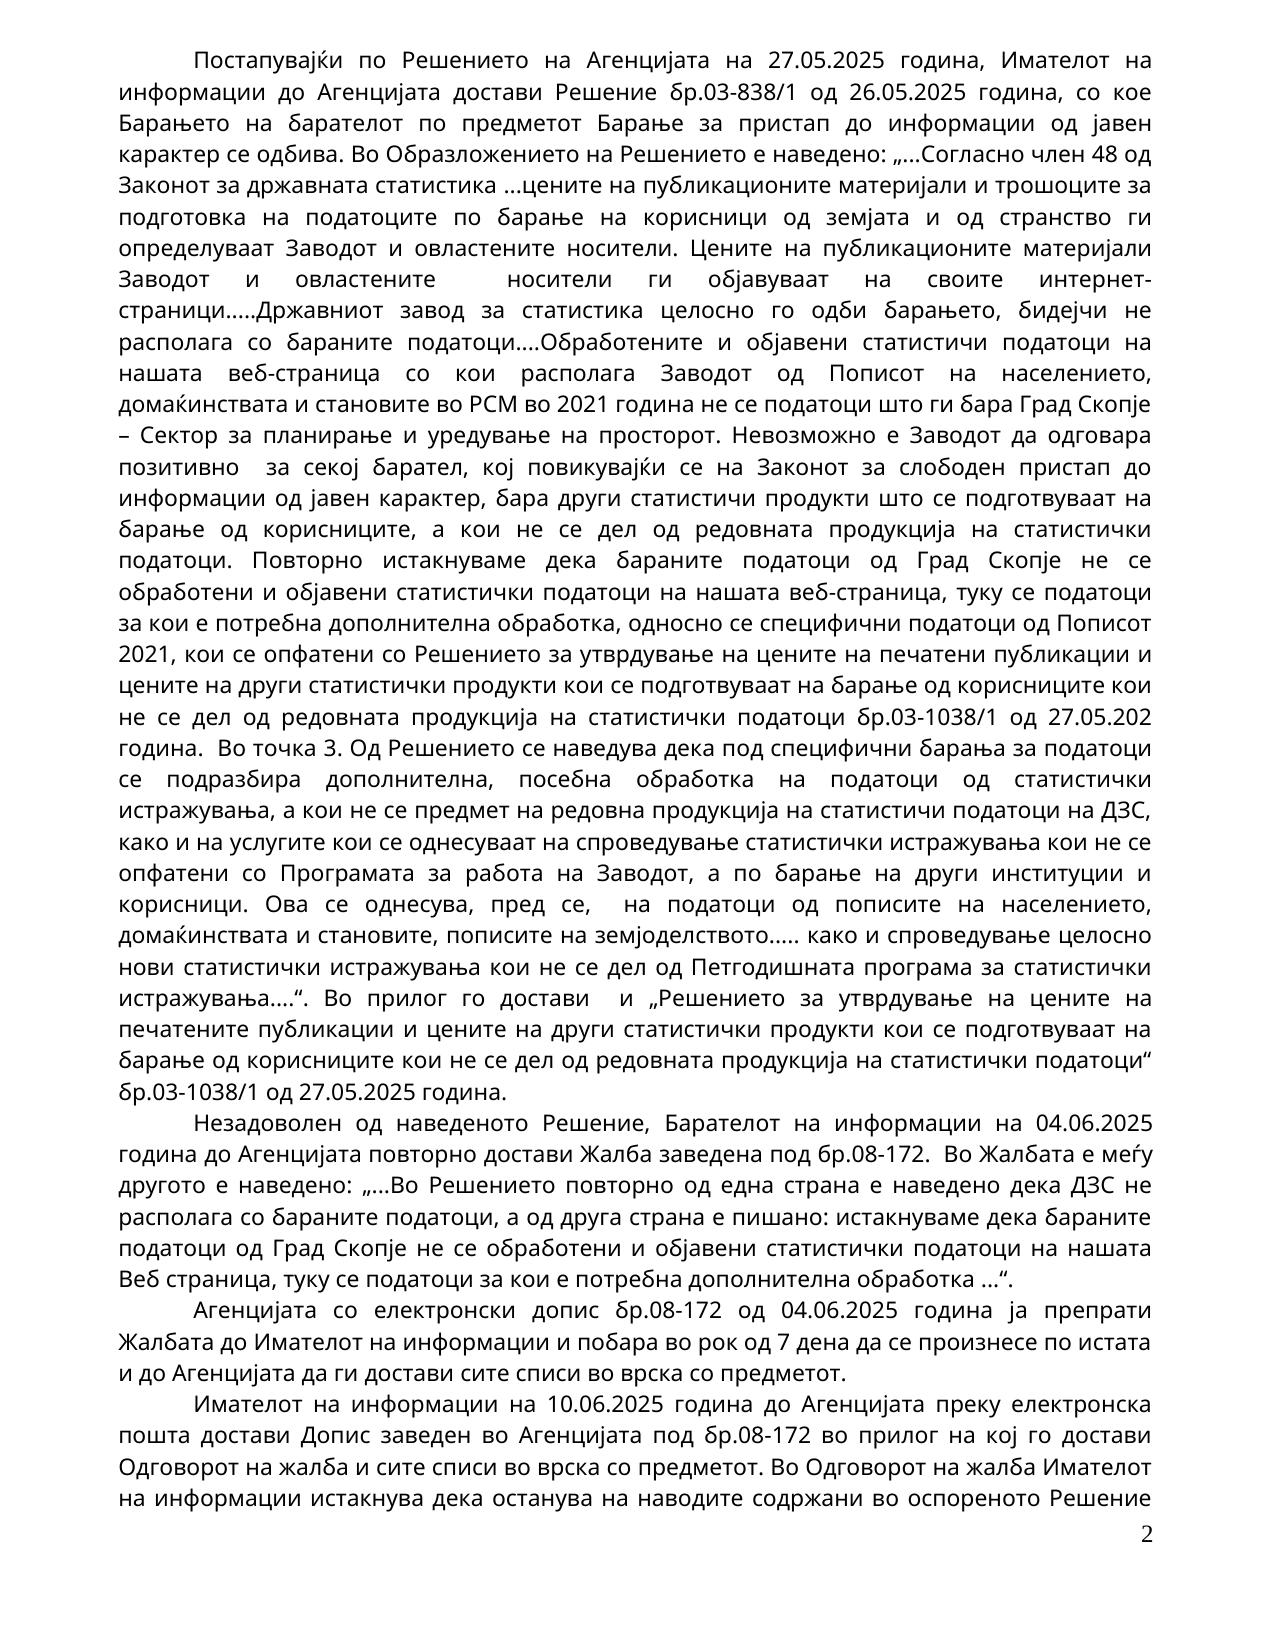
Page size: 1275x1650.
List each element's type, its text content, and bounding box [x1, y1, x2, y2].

text Постапувајќи по Решението на Агенцијата на 27.05.2025 година, Имателот на информации до Агенцијата достави Решение бр.03-838/1 од 26.05.2025 година, со кое Барањето на барателот по предметот Барање за пристап до информации од јавен карактер се одбива. Во Образложението на Решението е наведено: „...Согласно член 48 од Законот за државната статистика ...цените на публикационите материјали и трошоците за подготовка на податоците по барање на корисници од земјата и од странство ги определуваат Заводот и овластените носители. Цените на публикационите материјали Заводот и овластените носители ги објавуваат на своите интернет-страници.....Државниот завод за статистика целосно го одби барањето, бидејчи не располага со бараните податоци....Обработените и објавени статистичи податоци на нашата веб-страница со кои располага Заводот од Пописот на населението, домаќинствата и становите во РСМ во 2021 година не се податоци што ги бара Град Скопје – Сектор за планирање и уредување на просторот. Невозможно е Заводот да одговара позитивно за секој барател, кој повикувајќи се на Законот за слободен пристап до информации од јавен карактер, бара други статистичи продукти што се подготвуваат на барање од корисниците, а кои не се дел од редовната продукција на статистички податоци. Повторно истакнуваме дека бараните податоци од Град Скопје не се обработени и објавени статистички податоци на нашата веб-страница, туку се податоци за кои е потребна дополнителна обработка, односно се специфични податоци од Пописот 2021, кои се опфатени со Решението за утврдување на цените на печатени публикации и цените на други статистички продукти кои се подготвуваат на барање од корисниците кои не се дел од редовната продукција на статистички податоци бр.03-1038/1 од 27.05.202 година. Во точка 3. Од Решението се наведува дека под специфични барања за податоци се подразбира дополнителна, посебна обработка на податоци од статистички истражувања, а кои не се предмет на редовна продукција на статистичи податоци на ДЗС, како и на услугите кои се однесуваат на спроведување статистички истражувања кои не се опфатени со Програмата за работа на Заводот, а по барање на други институции и корисници. Ова се однесува, пред се, на податоци од пописите на населението, домаќинствата и становите, пописите на земјоделството..... како и спроведување целосно нови статистички истражувања кои не се дел од Петгодишната програма за статистички истражувања....“. Во прилог го достави и „Решението за утврдување на цените на печатените публикации и цените на други статистички продукти кои се подготвуваат на барање од корисниците кои не се дел од редовната продукција на статистички податоци“ бр.03-1038/1 од 27.05.2025 година. [118, 44, 1153, 1107]
text Агенцијата со електронски допис бр.08-172 од 04.06.2025 година ја препрати Жалбата до Имателот на информации и побара во рок од 7 дена да се произнесе по истата и до Агенцијата да ги достави сите списи во врска со предметот. [118, 1294, 1153, 1388]
text Незадоволен од наведеното Решение, Барателот на информации на 04.06.2025 година до Агенцијата повторно достави Жалба заведена под бр.08-172. Во Жалбата е меѓу другото е наведено: „...Во Решението повторно од една страна е наведено дека ДЗС не располага со бараните податоци, а од друга страна е пишано: истакнуваме дека бараните податоци од Град Скопје не се обработени и објавени статистички податоци на нашата Веб страница, туку се податоци за кои е потребна дополнителна обработка ...“. [118, 1107, 1153, 1294]
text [118, 1388, 1153, 1513]
